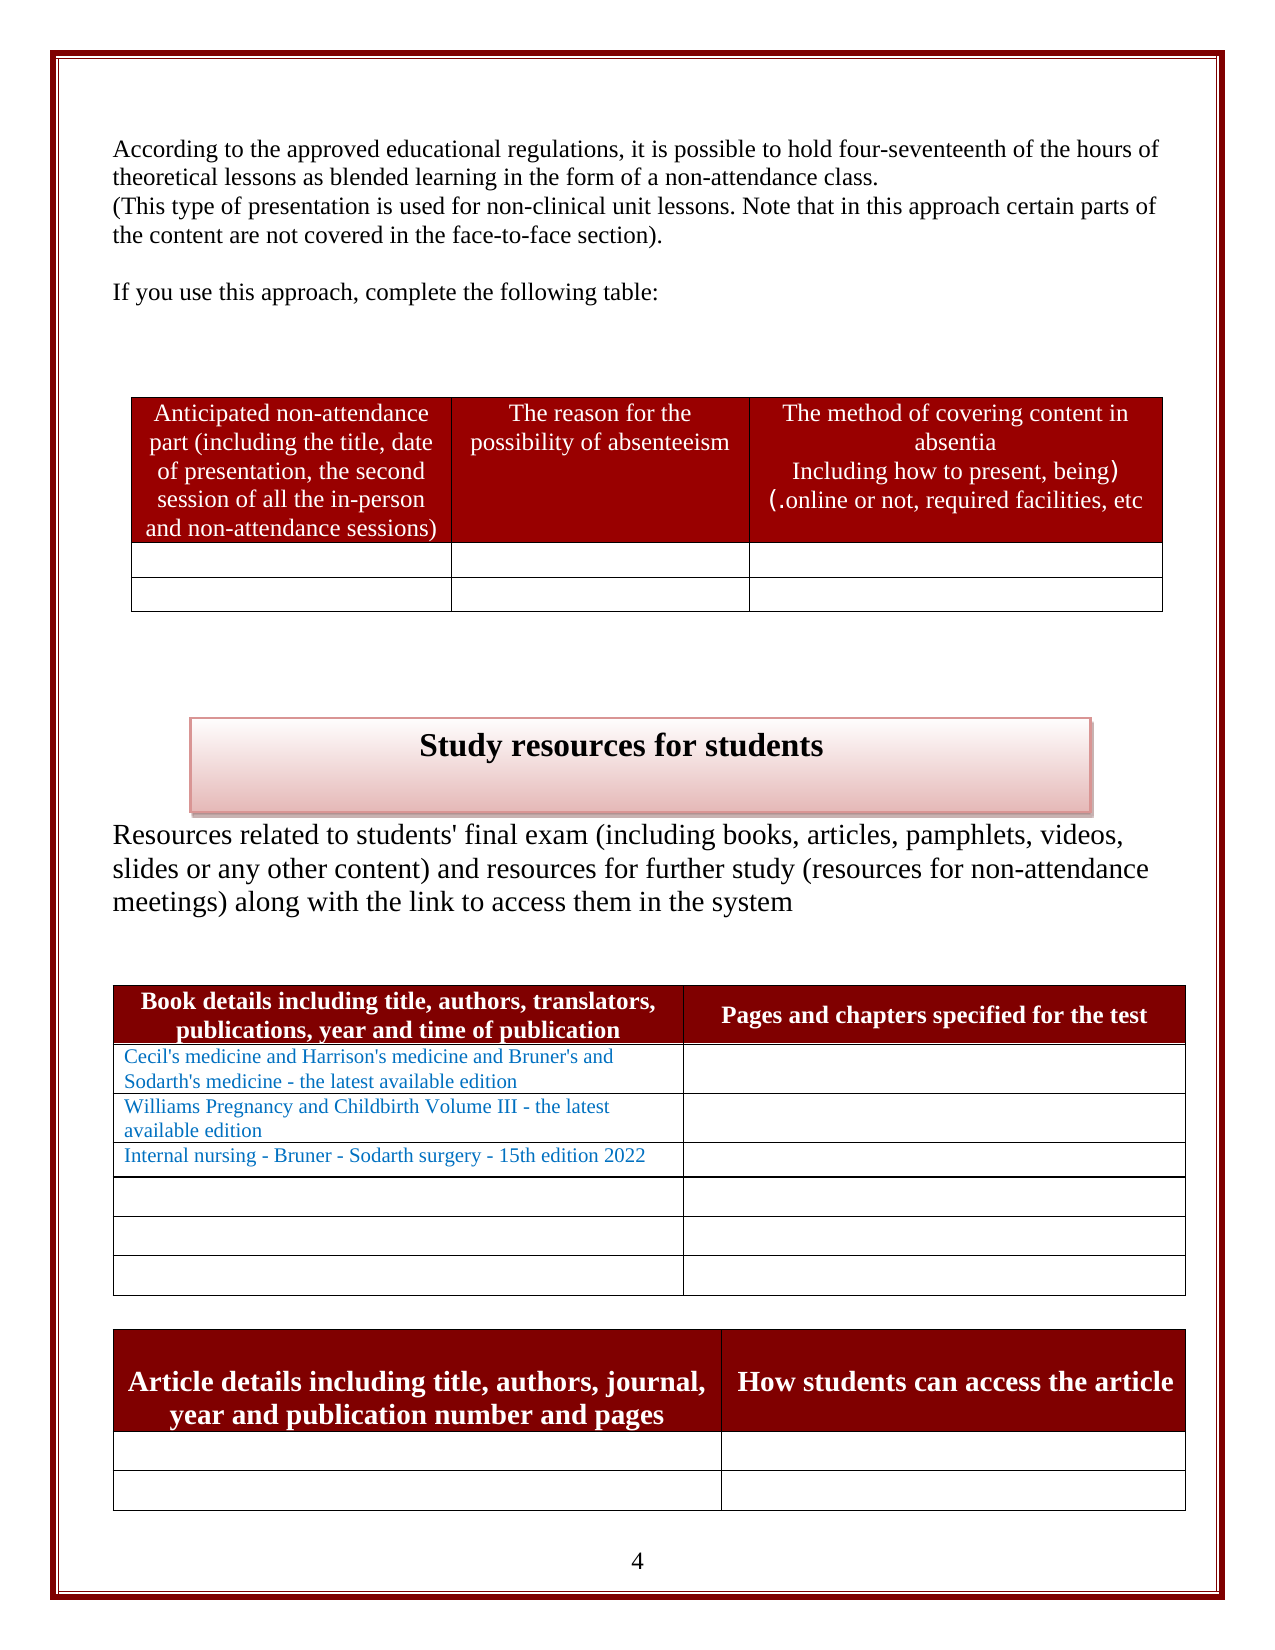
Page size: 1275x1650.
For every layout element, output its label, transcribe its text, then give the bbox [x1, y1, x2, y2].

table_cell [750, 543, 1162, 577]
table_cell [684, 1094, 1185, 1142]
table_header Book details including title, authors, translators, publications, year and time of publication [114, 986, 683, 1043]
table_cell [132, 543, 451, 577]
table_cell [722, 1432, 1185, 1470]
table_header Article details including title, authors, journal, year and publication number and pages [114, 1330, 721, 1431]
table_header Pages and chapters specified for the test [684, 986, 1185, 1043]
table_cell [722, 1471, 1185, 1509]
table_header The reason for the possibility of absenteeism [452, 398, 749, 542]
text According to the approved educational regulations, it is possible to hold four-seventeenth of the hours of theoretical lessons as blended learning in the form of a non-attendance class. [112, 105, 1162, 191]
table_cell [750, 578, 1162, 611]
text Resources related to students' final exam (including books, articles, pamphlets, videos, slides or any other content) and resources for further study (resources for non-attendance meetings) along with the link to access them in the system [112, 804, 1162, 918]
text (This type of presentation is used for non-clinical unit lessons. Note that in this approach certain parts of the content are not covered in the face-to-face section). [112, 191, 1162, 249]
table_header The method of covering content in absentia (Including how to present, being online or not, required facilities, etc.) [750, 398, 1162, 542]
text If you use this approach, complete the following table: [112, 249, 1162, 306]
table_cell [114, 1178, 683, 1216]
table_cell Internal nursing - Bruner - Sodarth surgery - 15th edition 2022 [114, 1143, 683, 1176]
table_header Anticipated non-attendance part (including the title, date of presentation, the second session of all the in-person and non-attendance sessions) [132, 398, 451, 542]
table_cell [132, 578, 451, 611]
table_cell [684, 1217, 1185, 1255]
table_cell [684, 1143, 1185, 1176]
table_cell Cecil's medicine and Harrison's medicine and Bruner's and Sodarth's medicine - the latest available edition [114, 1045, 683, 1093]
table_cell [452, 543, 749, 577]
table_cell [114, 1432, 721, 1470]
table_cell [684, 1256, 1185, 1294]
table_cell [452, 578, 749, 611]
table_cell Williams Pregnancy and Childbirth Volume III - the latest available edition [114, 1094, 683, 1142]
table_cell [684, 1178, 1185, 1216]
table_cell [684, 1045, 1185, 1093]
table_cell [114, 1471, 721, 1509]
table_header How students can access the article [722, 1330, 1185, 1431]
table_cell [114, 1217, 683, 1255]
table_cell [114, 1256, 683, 1294]
